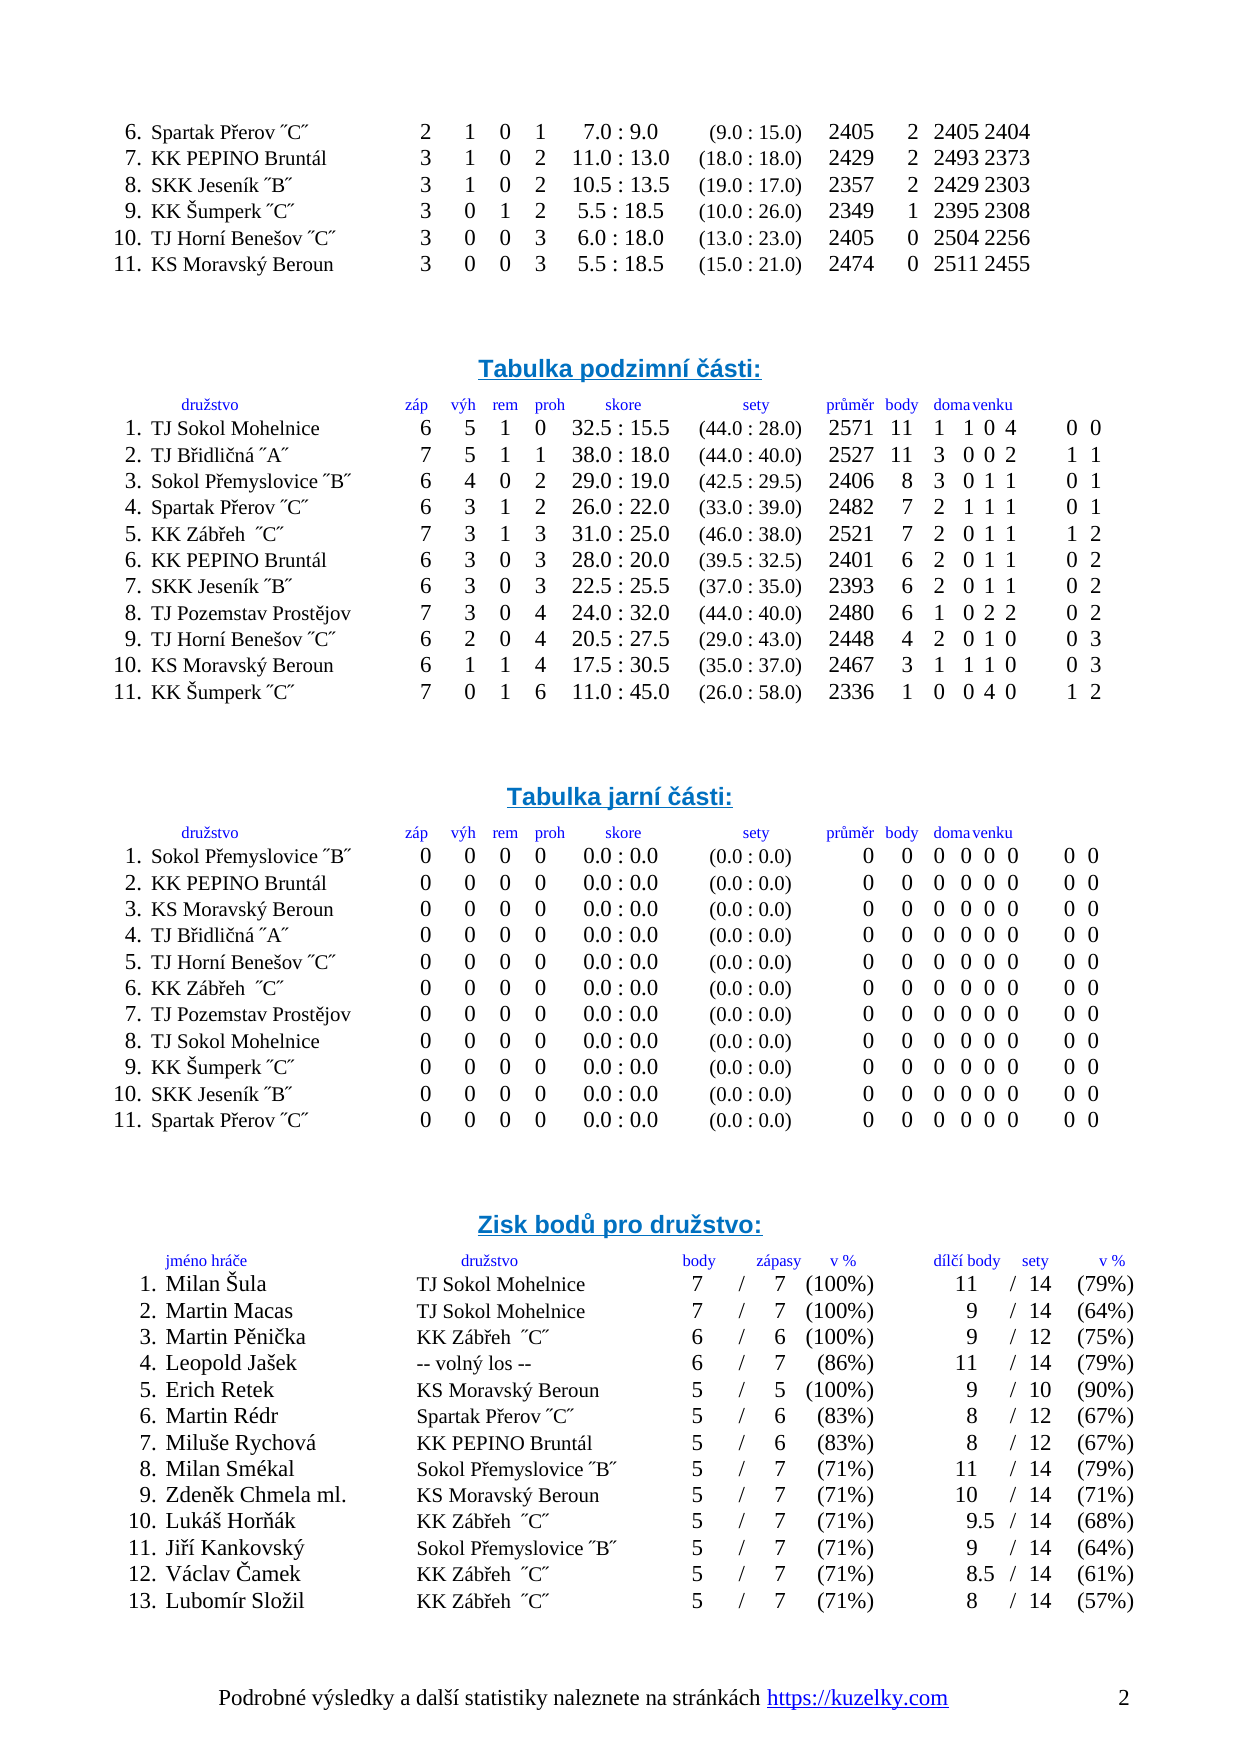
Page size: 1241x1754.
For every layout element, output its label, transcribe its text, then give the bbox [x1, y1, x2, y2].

text 11. KK Šumperk ˝C˝ 7 0 1 6 11.0 : 45.0 (26.0 : 58.0) 2336 1 0 0 4 0 1 2 [106, 678, 1134, 704]
text 10. TJ Horní Benešov ˝C˝ 3 0 0 3 6.0 : 18.0 (13.0 : 23.0) 2405 0 2504 2256 [106, 223, 1134, 250]
text 9. TJ Horní Benešov ˝C˝ 6 2 0 4 20.5 : 27.5 (29.0 : 43.0) 2448 4 2 0 1 0 0 3 [106, 625, 1134, 652]
text 3. Sokol Přemyslovice ˝B˝ 6 4 0 2 29.0 : 19.0 (42.5 : 29.5) 2406 8 3 0 1 1 0 1 [106, 467, 1134, 493]
text družstvo záp výh rem proh skore sety průměr body doma venku [106, 395, 1134, 414]
text 6. KK Zábřeh ˝C˝ 0 0 0 0 0.0 : 0.0 (0.0 : 0.0) 0 0 0 0 0 0 0 0 [106, 974, 1134, 1001]
text 3. KS Moravský Beroun 0 0 0 0 0.0 : 0.0 (0.0 : 0.0) 0 0 0 0 0 0 0 0 [106, 895, 1134, 921]
text 1. Sokol Přemyslovice ˝B˝ 0 0 0 0 0.0 : 0.0 (0.0 : 0.0) 0 0 0 0 0 0 0 0 [106, 842, 1134, 869]
text 7. TJ Pozemstav Prostějov 0 0 0 0 0.0 : 0.0 (0.0 : 0.0) 0 0 0 0 0 0 0 0 [106, 1001, 1134, 1027]
text 7. Miluše Rychová KK PEPINO Bruntál 5 / 6 (83%) 8 / 12 (67%) [106, 1428, 1134, 1455]
text 2. KK PEPINO Bruntál 0 0 0 0 0.0 : 0.0 (0.0 : 0.0) 0 0 0 0 0 0 0 0 [106, 869, 1134, 895]
text 11. Spartak Přerov ˝C˝ 0 0 0 0 0.0 : 0.0 (0.0 : 0.0) 0 0 0 0 0 0 0 0 [106, 1106, 1134, 1132]
text 4. TJ Břidličná ˝A˝ 0 0 0 0 0.0 : 0.0 (0.0 : 0.0) 0 0 0 0 0 0 0 0 [106, 921, 1134, 948]
text 10. Lukáš Horňák KK Zábřeh ˝C˝ 5 / 7 (71%) 9.5 / 14 (68%) [106, 1508, 1134, 1534]
text 9. Zdeněk Chmela ml. KS Moravský Beroun 5 / 7 (71%) 10 / 14 (71%) [106, 1481, 1134, 1508]
text 5. TJ Horní Benešov ˝C˝ 0 0 0 0 0.0 : 0.0 (0.0 : 0.0) 0 0 0 0 0 0 0 0 [106, 948, 1134, 974]
text Tabulka podzimní části: [94, 354, 1145, 383]
text 8. SKK Jeseník ˝B˝ 3 1 0 2 10.5 : 13.5 (19.0 : 17.0) 2357 2 2429 2303 [106, 171, 1134, 197]
text 2. TJ Břidličná ˝A˝ 7 5 1 1 38.0 : 18.0 (44.0 : 40.0) 2527 11 3 0 0 2 1 1 [106, 441, 1134, 467]
text 9. KK Šumperk ˝C˝ 0 0 0 0 0.0 : 0.0 (0.0 : 0.0) 0 0 0 0 0 0 0 0 [106, 1053, 1134, 1079]
text 1. Milan Šula TJ Sokol Mohelnice 7 / 7 (100%) 11 / 14 (79%) [106, 1270, 1134, 1297]
text 4. Leopold Jašek -- volný los -- 6 / 7 (86%) 11 / 14 (79%) [106, 1349, 1134, 1376]
text 1. TJ Sokol Mohelnice 6 5 1 0 32.5 : 15.5 (44.0 : 28.0) 2571 11 1 1 0 4 0 0 [106, 414, 1134, 441]
text Tabulka jarní části: [94, 782, 1145, 811]
text 12. Václav Čamek KK Zábřeh ˝C˝ 5 / 7 (71%) 8.5 / 14 (61%) [106, 1560, 1134, 1587]
text 8. TJ Sokol Mohelnice 0 0 0 0 0.0 : 0.0 (0.0 : 0.0) 0 0 0 0 0 0 0 0 [106, 1027, 1134, 1053]
text jméno hráče družstvo body zápasy v % dílčí body sety v % [106, 1251, 1134, 1270]
text 5. KK Zábřeh ˝C˝ 7 3 1 3 31.0 : 25.0 (46.0 : 38.0) 2521 7 2 0 1 1 1 2 [106, 520, 1134, 546]
text 9. KK Šumperk ˝C˝ 3 0 1 2 5.5 : 18.5 (10.0 : 26.0) 2349 1 2395 2308 [106, 197, 1134, 223]
text 11. KS Moravský Beroun 3 0 0 3 5.5 : 18.5 (15.0 : 21.0) 2474 0 2511 2455 [106, 250, 1134, 276]
text 2. Martin Macas TJ Sokol Mohelnice 7 / 7 (100%) 9 / 14 (64%) [106, 1297, 1134, 1323]
text 4. Spartak Přerov ˝C˝ 6 3 1 2 26.0 : 22.0 (33.0 : 39.0) 2482 7 2 1 1 1 0 1 [106, 493, 1134, 520]
text 7. KK PEPINO Bruntál 3 1 0 2 11.0 : 13.0 (18.0 : 18.0) 2429 2 2493 2373 [106, 144, 1134, 171]
text 8. TJ Pozemstav Prostějov 7 3 0 4 24.0 : 32.0 (44.0 : 40.0) 2480 6 1 0 2 2 0 2 [106, 599, 1134, 625]
text 7. SKK Jeseník ˝B˝ 6 3 0 3 22.5 : 25.5 (37.0 : 35.0) 2393 6 2 0 1 1 0 2 [106, 572, 1134, 599]
text Zisk bodů pro družstvo: [94, 1210, 1145, 1239]
text 5. Erich Retek KS Moravský Beroun 5 / 5 (100%) 9 / 10 (90%) [106, 1376, 1134, 1402]
text družstvo záp výh rem proh skore sety průměr body doma venku [106, 823, 1134, 842]
text 6. Martin Rédr Spartak Přerov ˝C˝ 5 / 6 (83%) 8 / 12 (67%) [106, 1402, 1134, 1428]
text 11. Jiří Kankovský Sokol Přemyslovice ˝B˝ 5 / 7 (71%) 9 / 14 (64%) [106, 1534, 1134, 1560]
text 8. Milan Smékal Sokol Přemyslovice ˝B˝ 5 / 7 (71%) 11 / 14 (79%) [106, 1455, 1134, 1481]
text 13. Lubomír Složil KK Zábřeh ˝C˝ 5 / 7 (71%) 8 / 14 (57%) [106, 1587, 1134, 1613]
text 10. SKK Jeseník ˝B˝ 0 0 0 0 0.0 : 0.0 (0.0 : 0.0) 0 0 0 0 0 0 0 0 [106, 1079, 1134, 1106]
text 6. Spartak Přerov ˝C˝ 2 1 0 1 7.0 : 9.0 (9.0 : 15.0) 2405 2 2405 2404 [106, 118, 1134, 144]
text 10. KS Moravský Beroun 6 1 1 4 17.5 : 30.5 (35.0 : 37.0) 2467 3 1 1 1 0 0 3 [106, 652, 1134, 678]
text 3. Martin Pěnička KK Zábřeh ˝C˝ 6 / 6 (100%) 9 / 12 (75%) [106, 1323, 1134, 1349]
text 6. KK PEPINO Bruntál 6 3 0 3 28.0 : 20.0 (39.5 : 32.5) 2401 6 2 0 1 1 0 2 [106, 546, 1134, 572]
